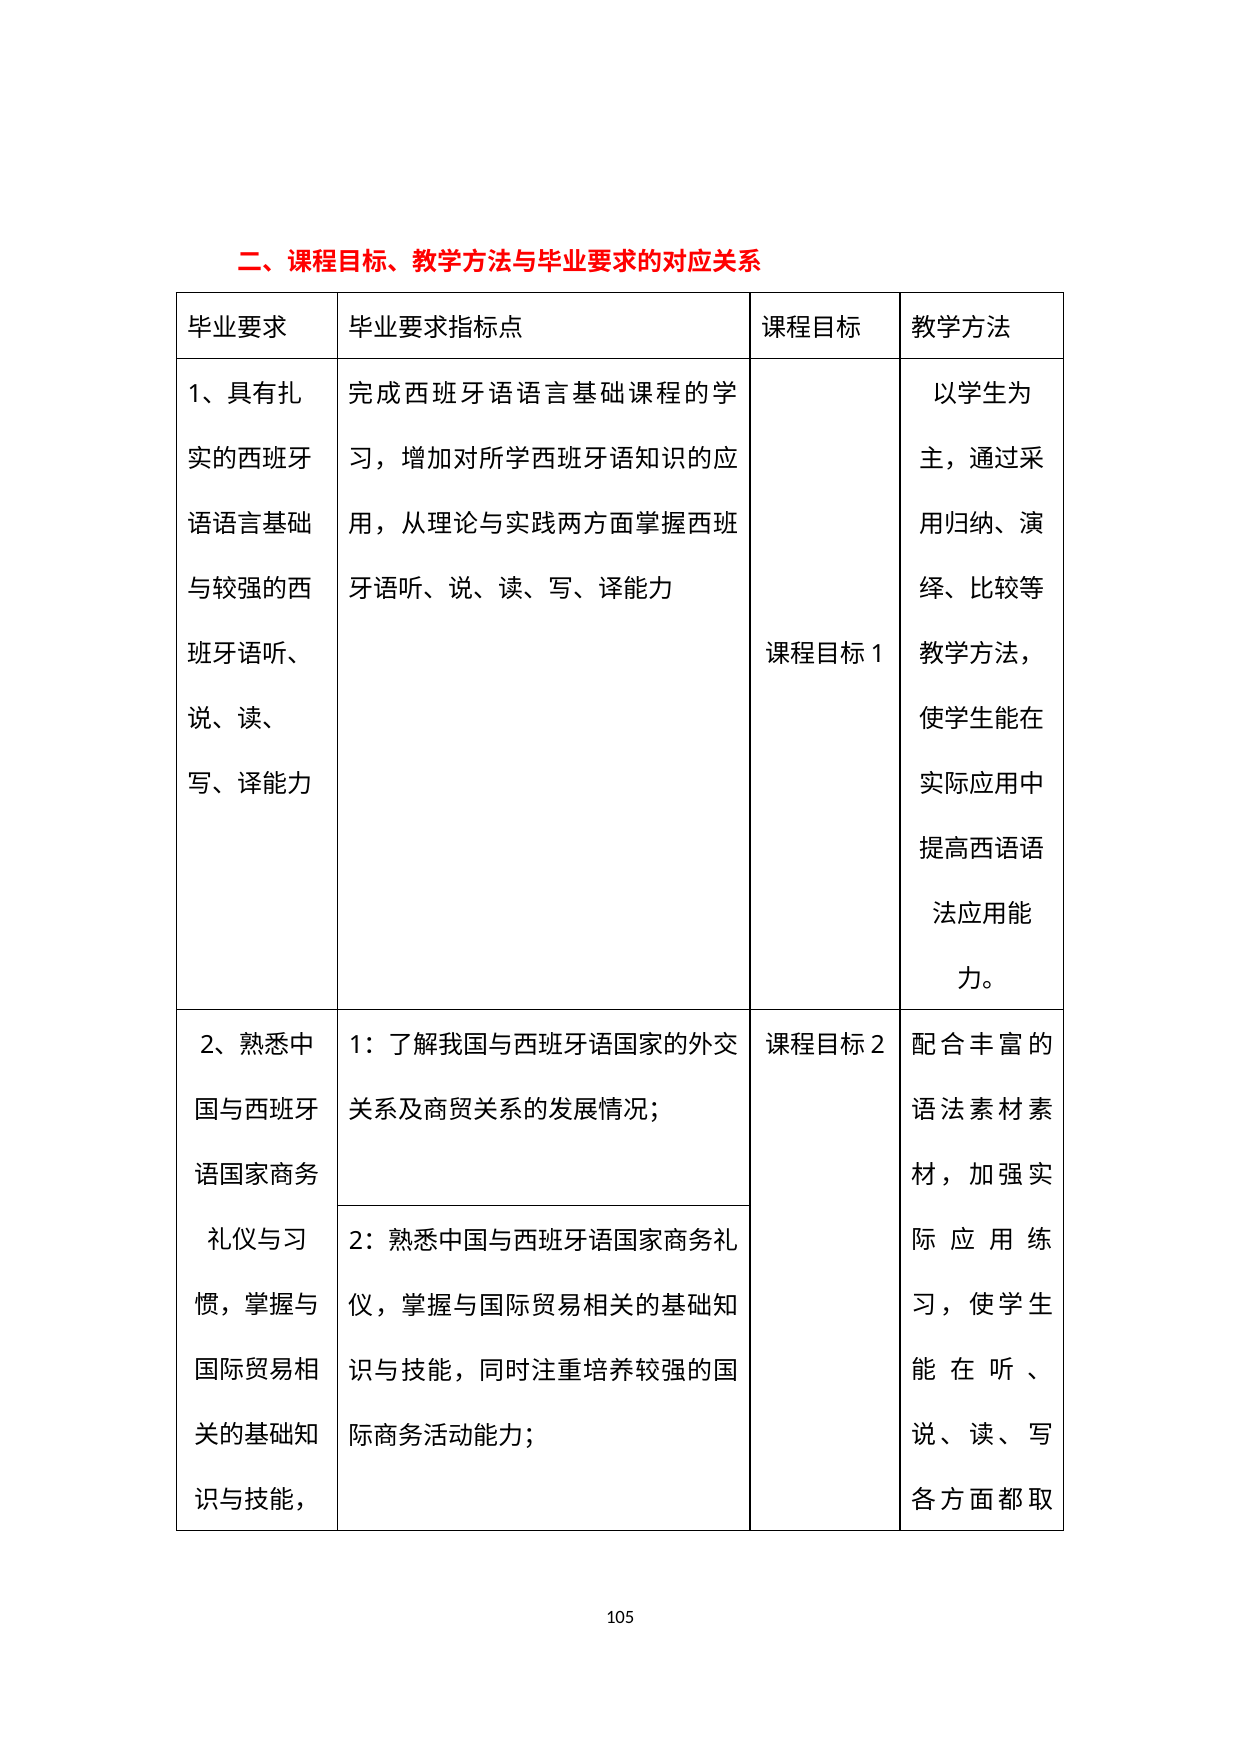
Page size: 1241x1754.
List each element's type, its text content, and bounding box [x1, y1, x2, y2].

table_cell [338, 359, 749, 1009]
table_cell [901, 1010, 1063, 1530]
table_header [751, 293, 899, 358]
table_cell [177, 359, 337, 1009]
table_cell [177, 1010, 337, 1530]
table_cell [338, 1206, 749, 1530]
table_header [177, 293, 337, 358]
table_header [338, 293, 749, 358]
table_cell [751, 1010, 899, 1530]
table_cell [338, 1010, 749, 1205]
text 二、课程目标、教学方法与毕业要求的对应关系 [187, 227, 1053, 292]
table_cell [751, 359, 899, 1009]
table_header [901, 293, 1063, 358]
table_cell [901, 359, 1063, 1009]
